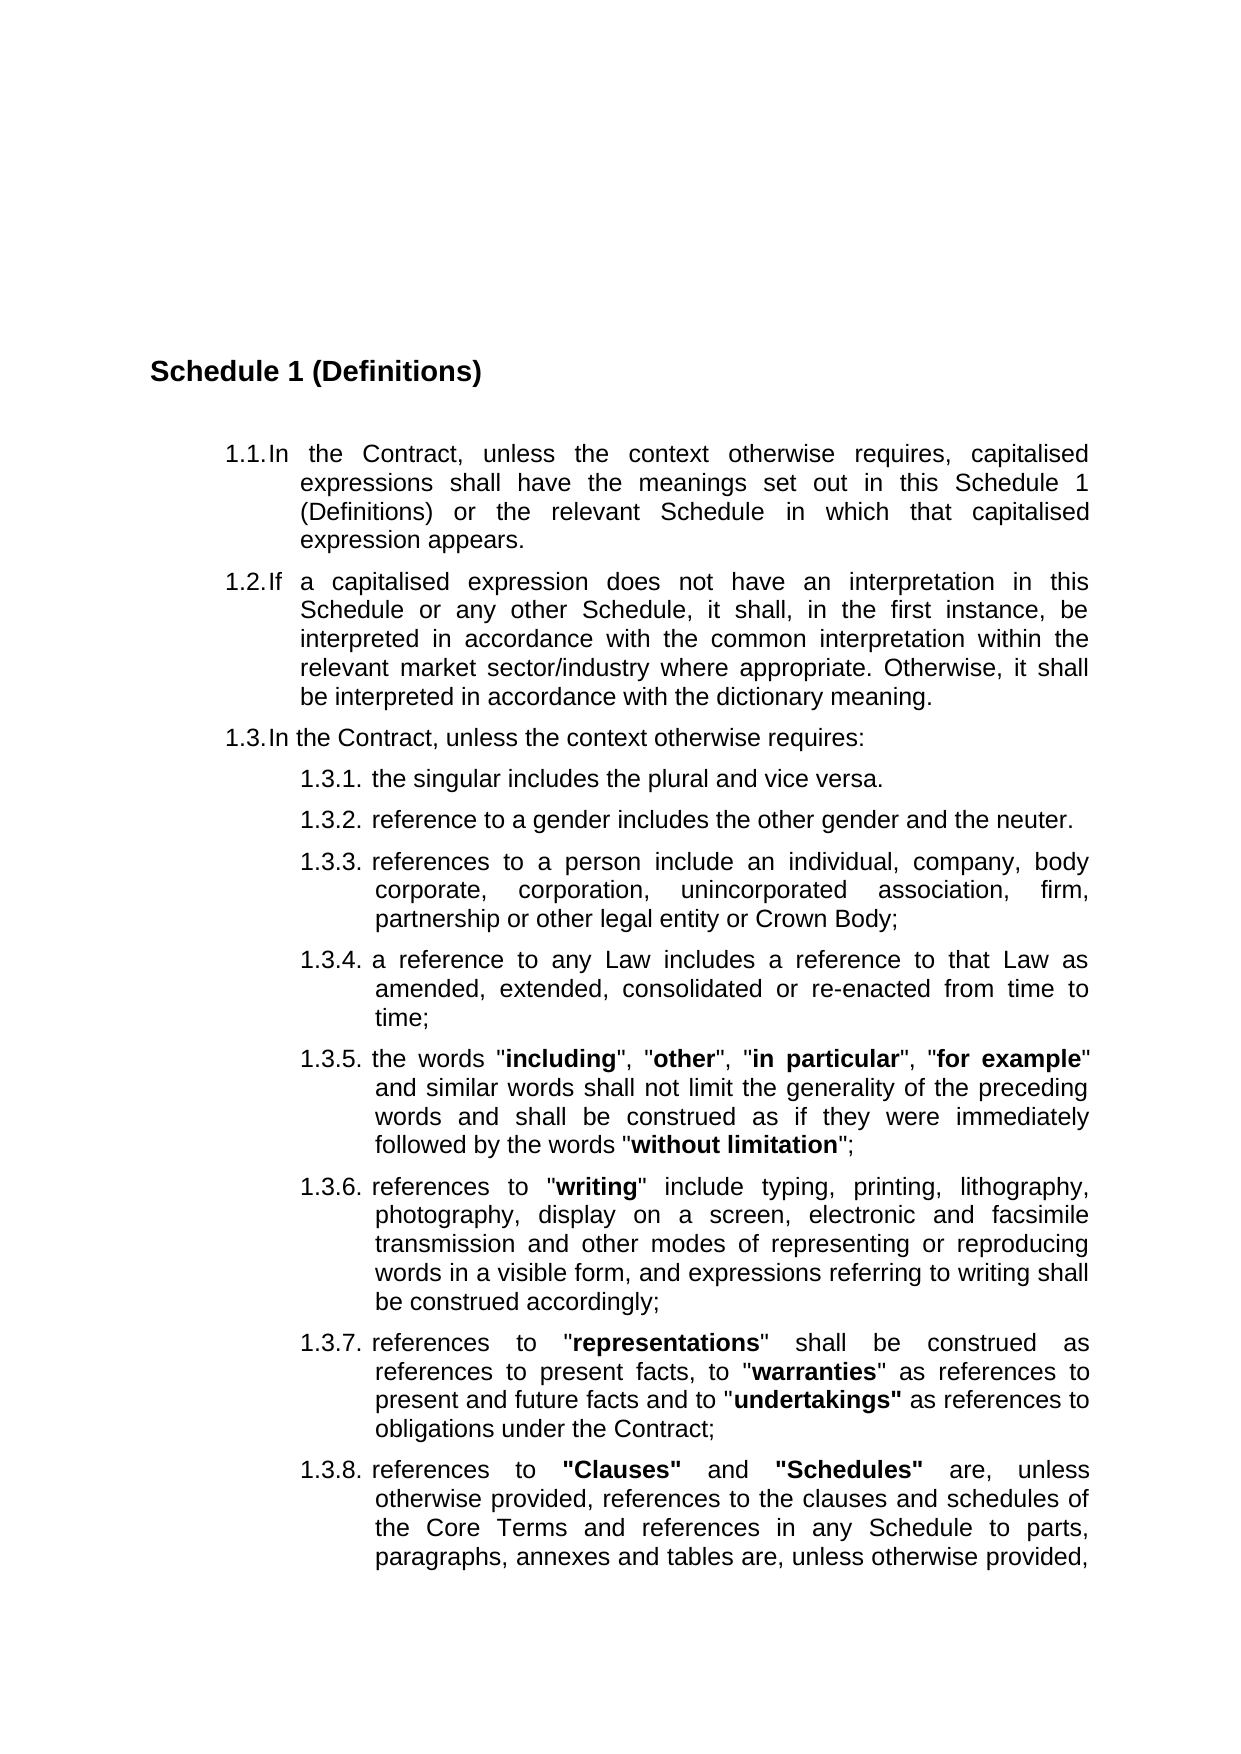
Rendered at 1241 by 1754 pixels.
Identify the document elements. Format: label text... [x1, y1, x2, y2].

list references to "writing" include typing, printing, lithography, photography, display on a screen, electronic and facsimile transmission and other modes of representing or reproducing words in a visible form, and expressions referring to writing shall be construed accordingly; [300, 1171, 1090, 1315]
list the singular includes the plural and vice versa. [300, 764, 1090, 793]
list reference to a gender includes the other gender and the neuter. [300, 805, 1090, 834]
list references to "representations" shall be construed as references to present facts, to "warranties" as references to present and future facts and to "undertakings" as references to obligations under the Contract; [300, 1328, 1090, 1443]
list references to a person include an individual, company, body corporate, corporation, unincorporated association, firm, partnership or other legal entity or Crown Body; [300, 846, 1090, 933]
list In the Contract, unless the context otherwise requires, capitalised expressions shall have the meanings set out in this Schedule 1 (Definitions) or the relevant Schedule in which that capitalised expression appears. [225, 439, 1090, 554]
list a reference to any Law includes a reference to that Law as amended, extended, consolidated or re-enacted from time to time; [300, 945, 1090, 1031]
list In the Contract, unless the context otherwise requires: [225, 723, 1090, 751]
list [300, 1455, 1090, 1570]
list the words "including", "other", "in particular", "for example" and similar words shall not limit the generality of the preceding words and shall be construed as if they were immediately followed by the words "without limitation"; [300, 1044, 1090, 1159]
list If a capitalised expression does not have an interpretation in this Schedule or any other Schedule, it shall, in the first instance, be interpreted in accordance with the common interpretation within the relevant market sector/industry where appropriate. Otherwise, it shall be interpreted in accordance with the dictionary meaning. [225, 566, 1090, 710]
text Schedule 1 (Definitions) [150, 354, 1090, 388]
